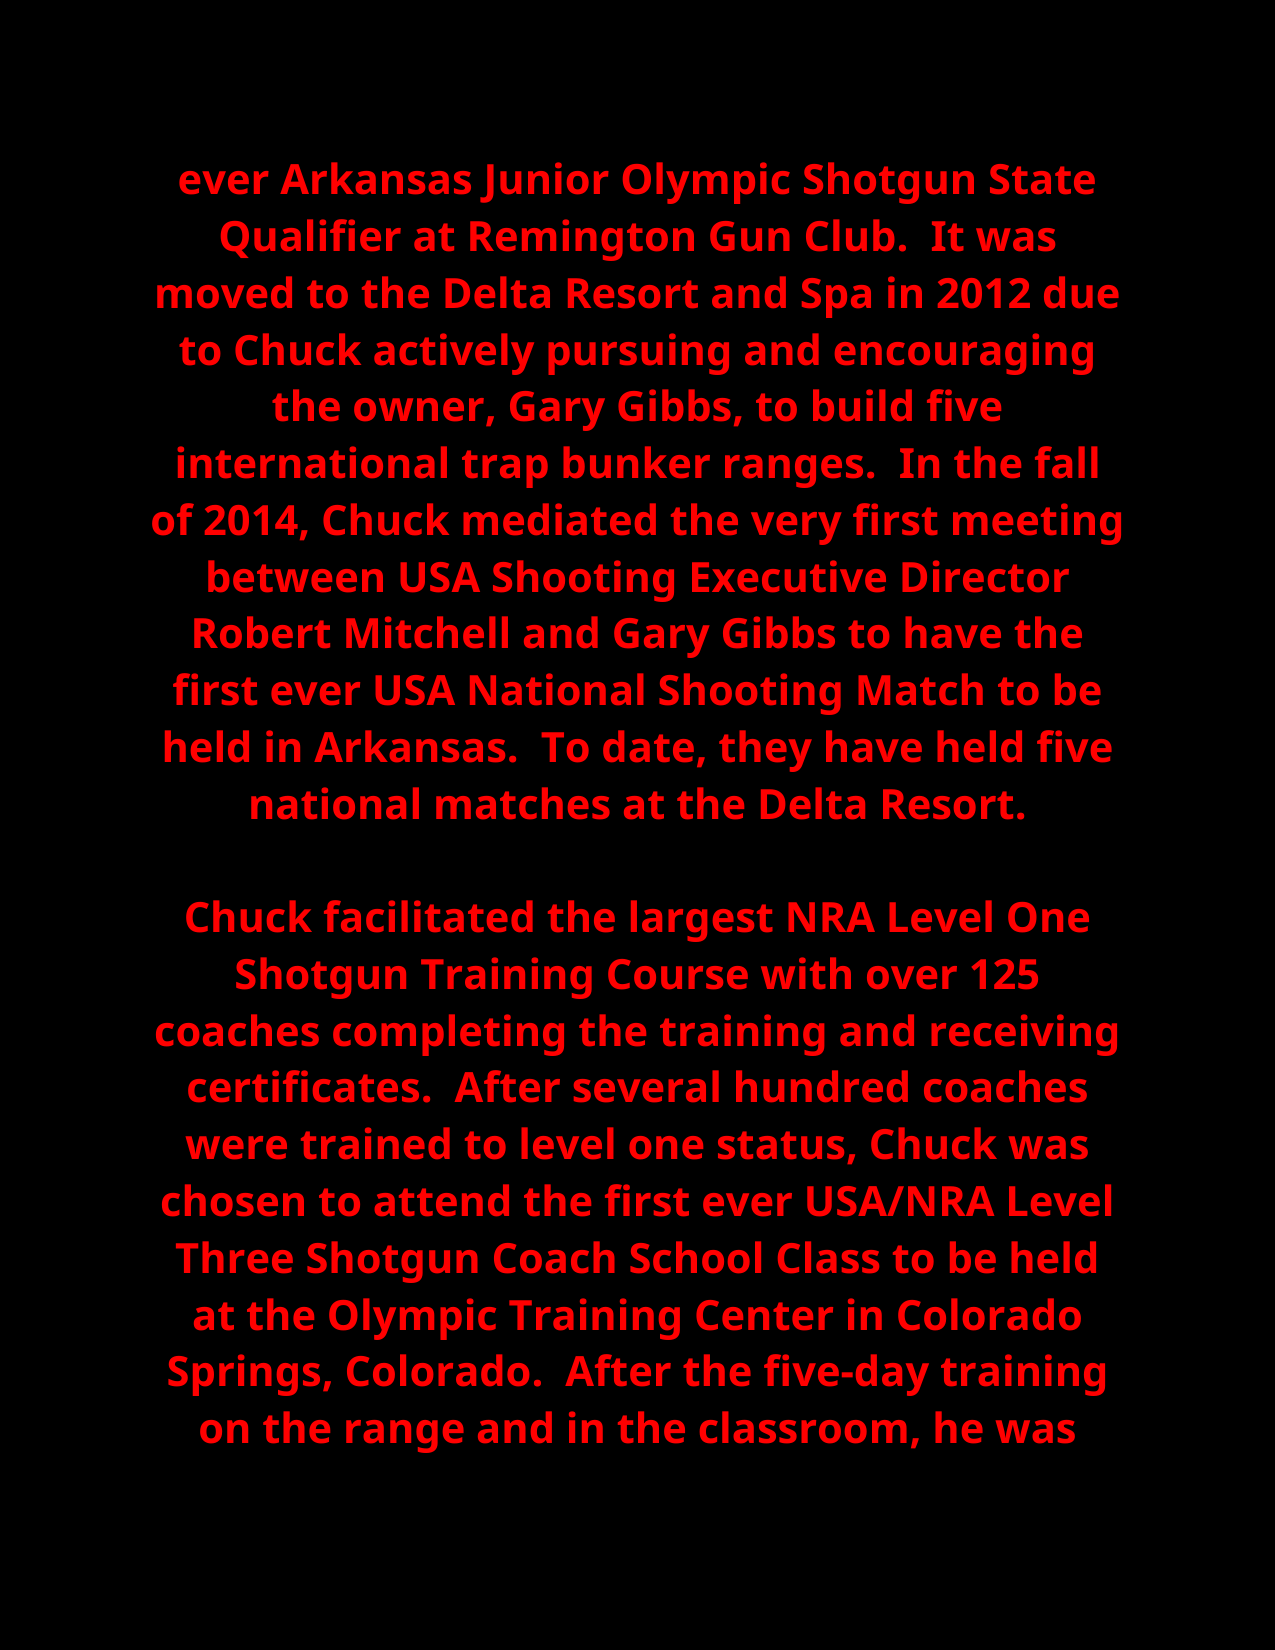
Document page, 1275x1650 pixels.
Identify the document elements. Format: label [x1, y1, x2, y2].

text [150, 150, 1125, 831]
text [150, 888, 1125, 1456]
